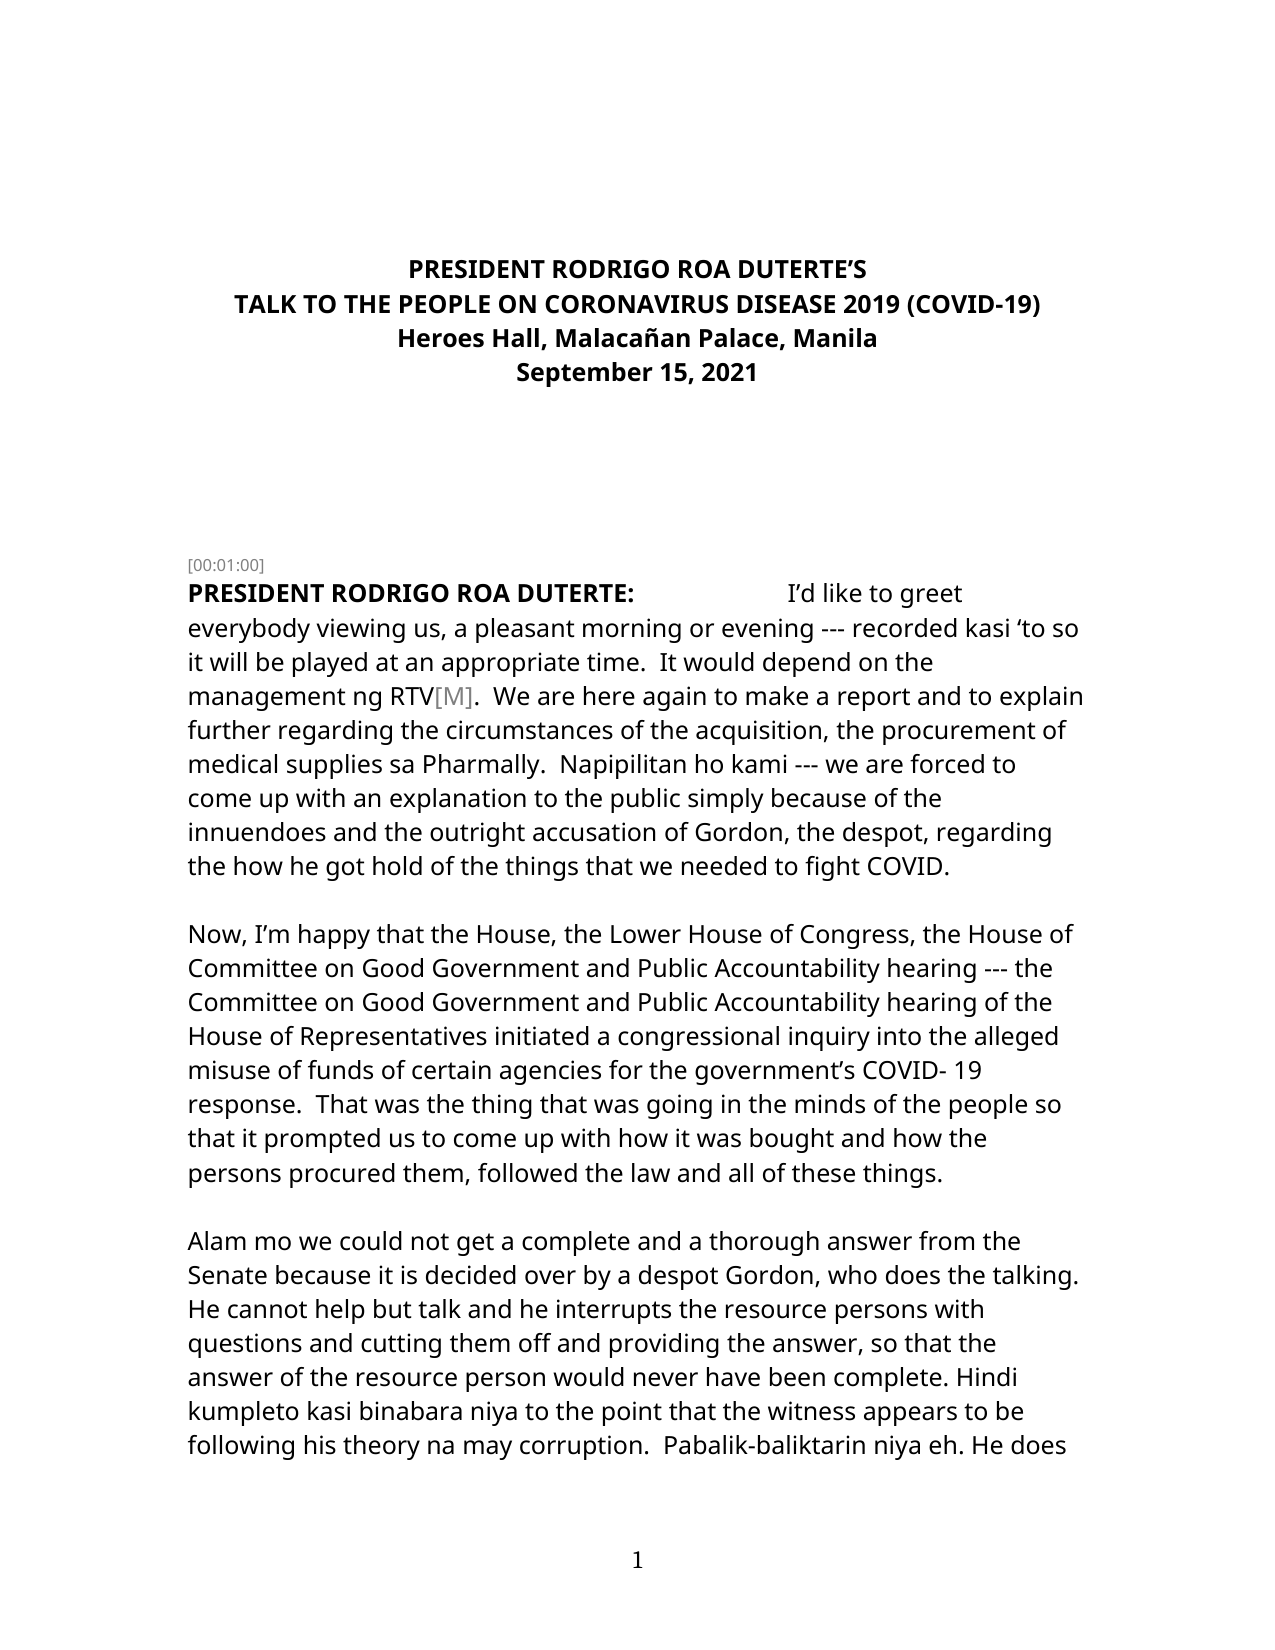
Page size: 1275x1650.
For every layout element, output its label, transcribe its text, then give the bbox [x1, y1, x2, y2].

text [187, 1223, 1087, 1462]
text [00:01:00] [187, 553, 1087, 576]
text Heroes Hall, Malacañan Palace, Manila [187, 320, 1087, 354]
text Now, I’m happy that the House, the Lower House of Congress, the House of Committee on Good Government and Public Accountability hearing --- the Committee on Good Government and Public Accountability hearing of the House of Representatives initiated a congressional inquiry into the alleged misuse of funds of certain agencies for the government’s COVID- 19 response. That was the thing that was going in the minds of the people so that it prompted us to come up with how it was bought and how the persons procured them, followed the law and all of these things. [187, 917, 1087, 1189]
text TALK TO THE PEOPLE ON CORONAVIRUS DISEASE 2019 (COVID-19) [187, 286, 1087, 320]
text PRESIDENT RODRIGO ROA DUTERTE: I’d like to greet everybody viewing us, a pleasant morning or evening --- recorded kasi ‘to so it will be played at an appropriate time. It would depend on the management ng RTV[M]. We are here again to make a report and to explain further regarding the circumstances of the acquisition, the procurement of medical supplies sa Pharmally. Napipilitan ho kami --- we are forced to come up with an explanation to the public simply because of the innuendoes and the outright accusation of Gordon, the despot, regarding the how he got hold of the things that we needed to fight COVID. [187, 576, 1087, 883]
text PRESIDENT RODRIGO ROA DUTERTE’S [187, 252, 1087, 286]
text September 15, 2021 [187, 354, 1087, 388]
